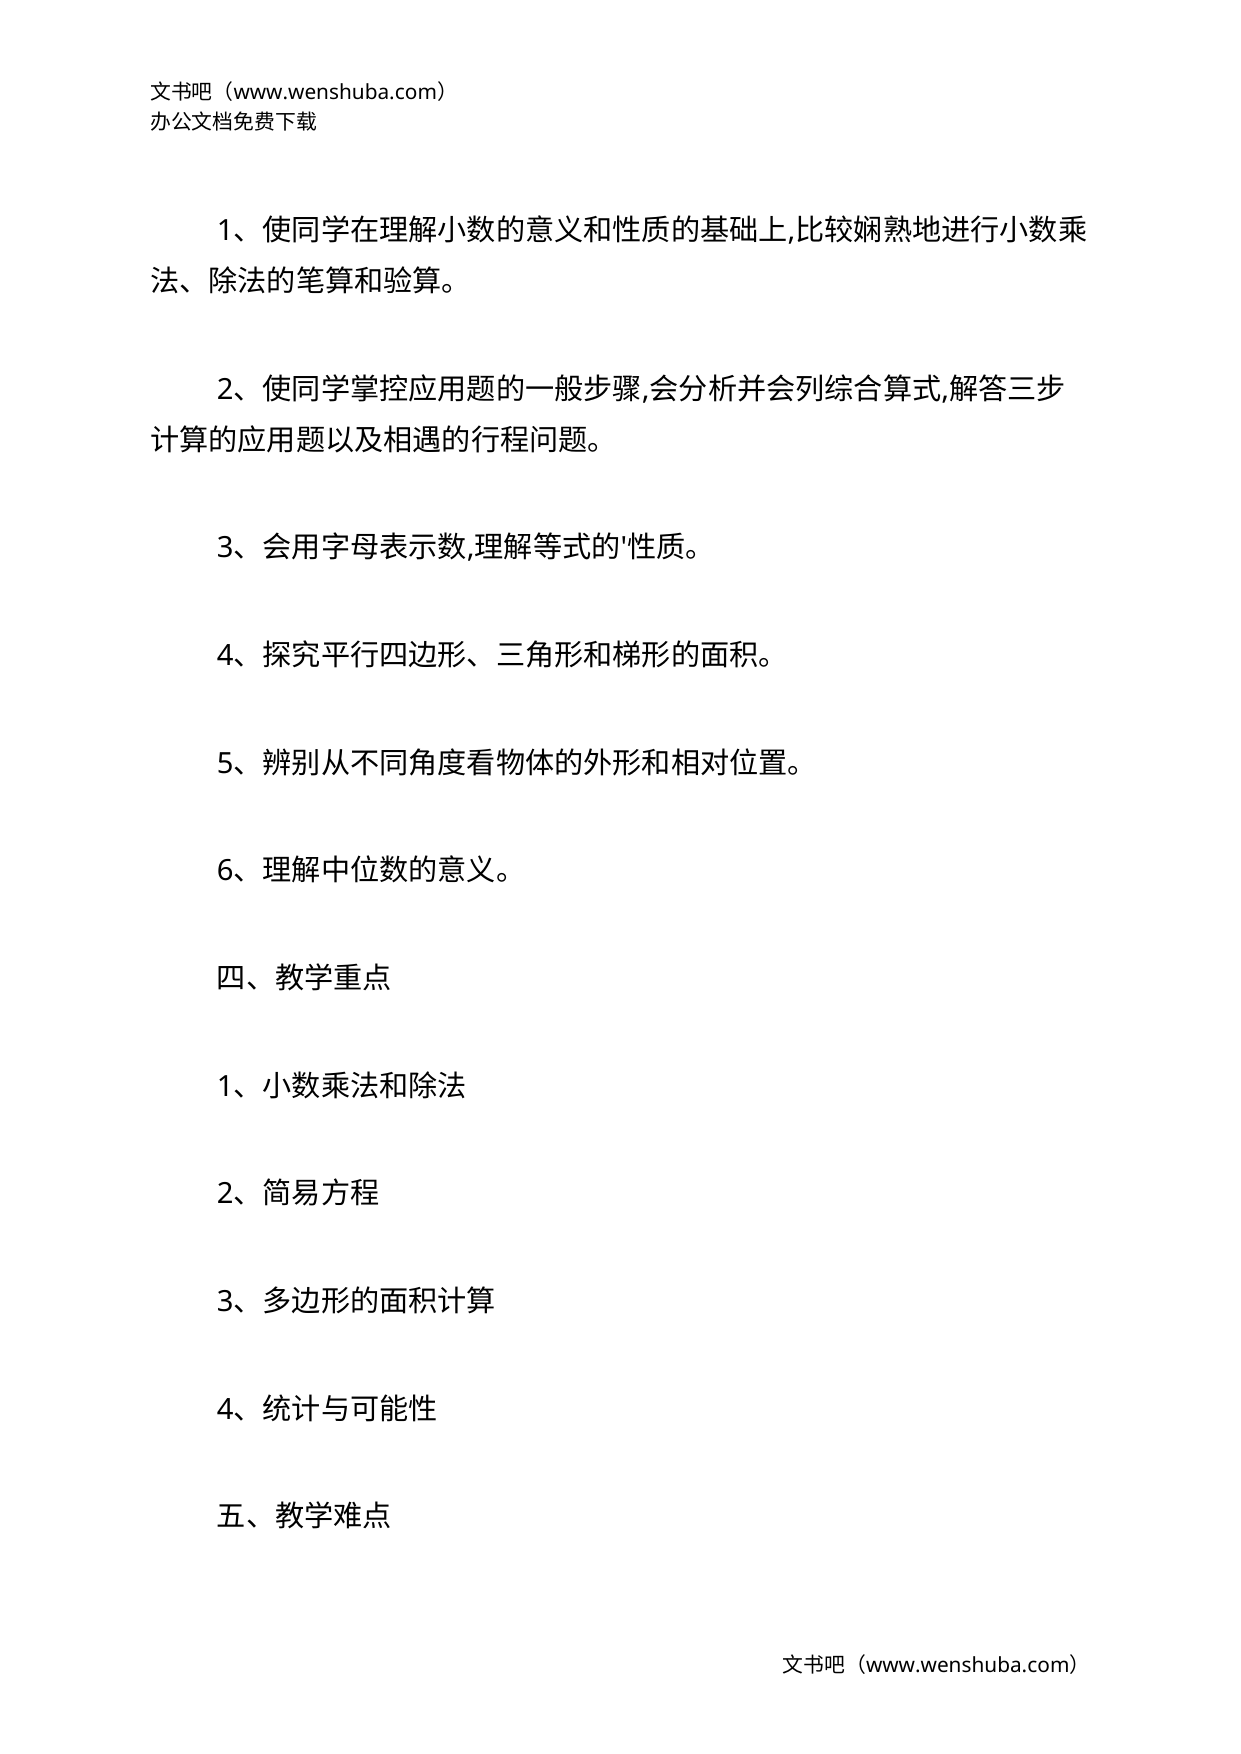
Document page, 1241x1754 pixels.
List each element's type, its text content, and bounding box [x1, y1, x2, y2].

text 2、简易方程 [150, 1170, 1090, 1212]
text 四、教学重点 [150, 954, 1090, 997]
text 3、多边形的面积计算 [150, 1278, 1090, 1320]
text 4、统计与可能性 [150, 1385, 1090, 1428]
text 6、理解中位数的意义。 [150, 847, 1090, 889]
text 1、使同学在理解小数的意义和性质的基础上,比较娴熟地进行小数乘法、除法的笔算和验算。 [150, 207, 1090, 300]
text 五、教学难点 [150, 1493, 1090, 1535]
text 2、使同学掌控应用题的一般步骤,会分析并会列综合算式,解答三步计算的应用题以及相遇的行程问题。 [150, 365, 1090, 458]
text 1、小数乘法和除法 [150, 1062, 1090, 1104]
text 4、探究平行四边形、三角形和梯形的面积。 [150, 631, 1090, 674]
text 5、辨别从不同角度看物体的外形和相对位置。 [150, 739, 1090, 782]
text 3、会用字母表示数,理解等式的'性质。 [150, 524, 1090, 566]
